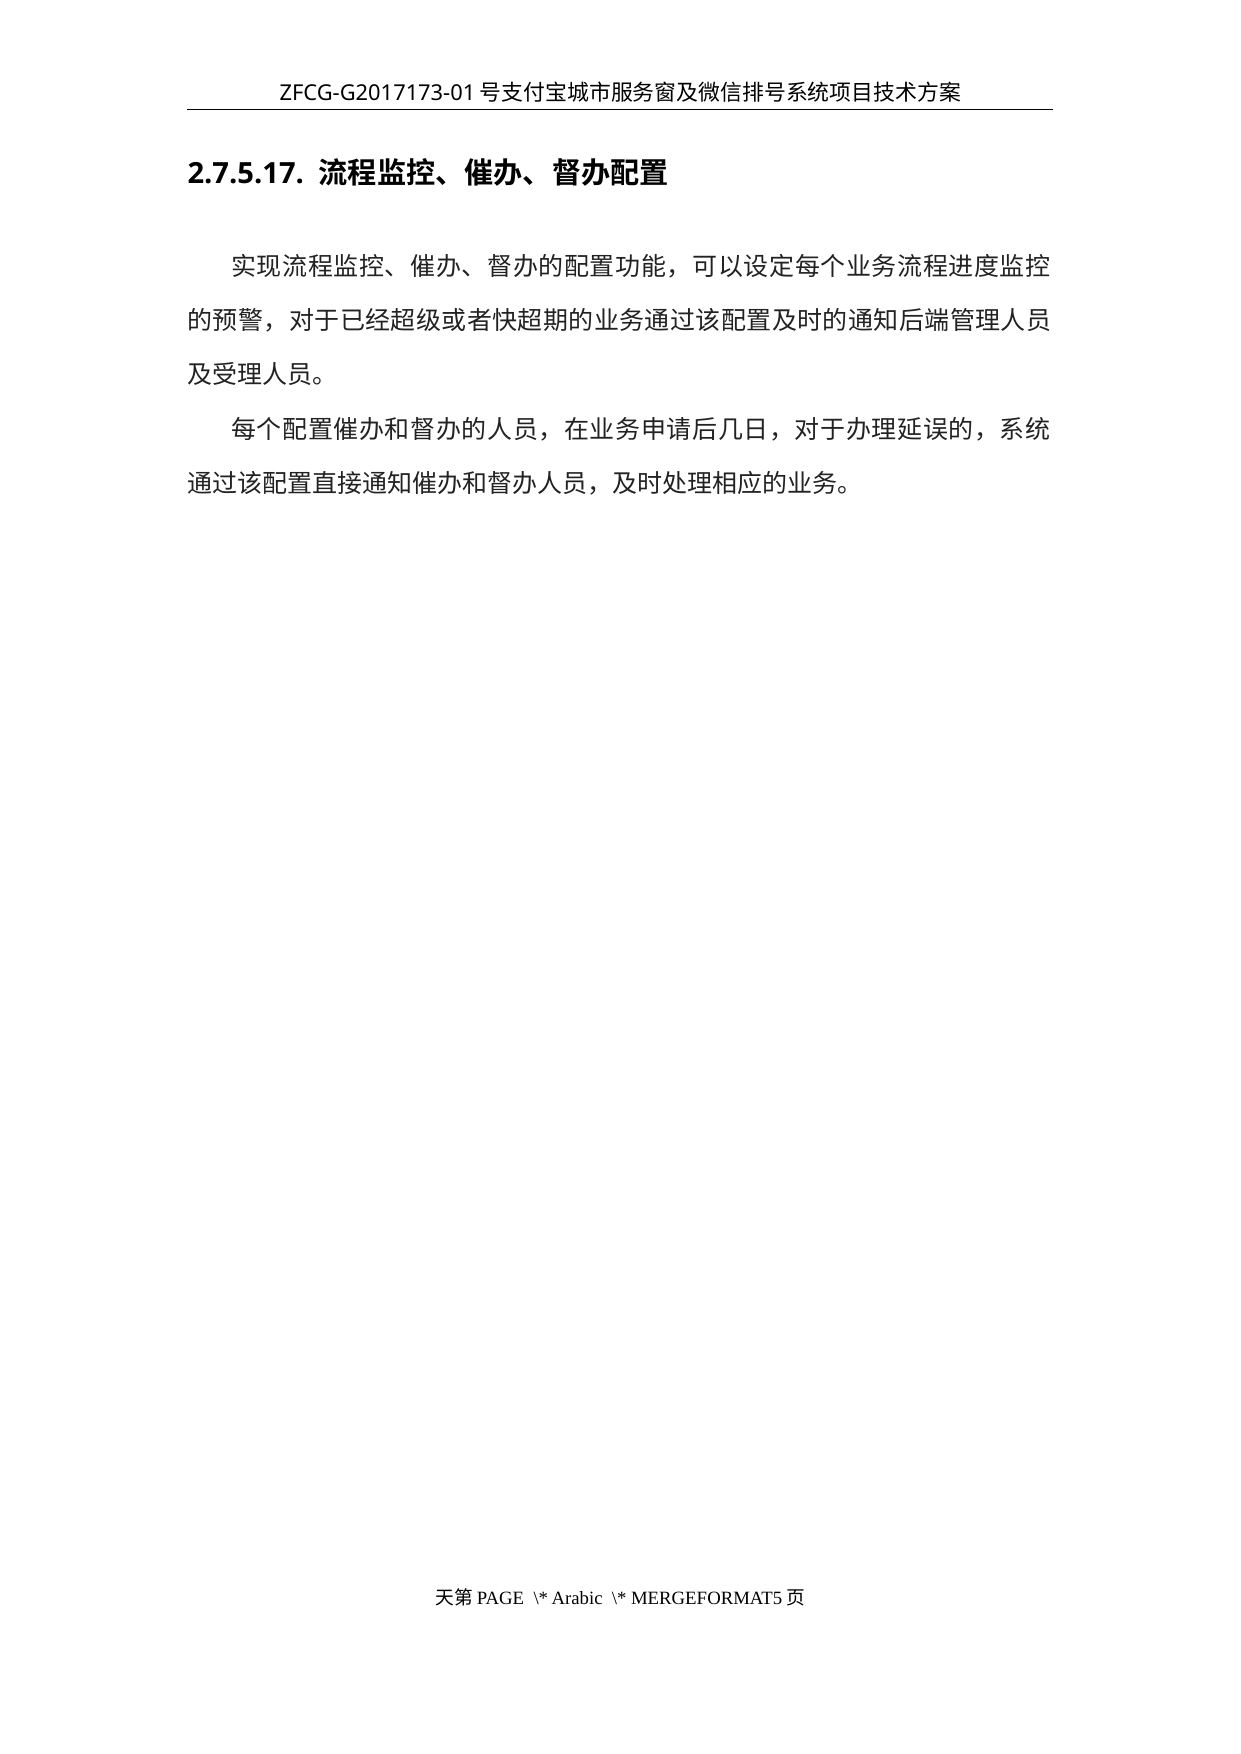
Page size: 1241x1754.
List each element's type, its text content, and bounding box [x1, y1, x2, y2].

text 每个配置催办和督办的人员，在业务申请后几日，对于办理延误的，系统通过该配置直接通知催办和督办人员，及时处理相应的业务。 [187, 409, 1053, 500]
subtitle 流程监控、催办、督办配置 [187, 150, 1053, 192]
text 实现流程监控、催办、督办的配置功能，可以设定每个业务流程进度监控的预警，对于已经超级或者快超期的业务通过该配置及时的通知后端管理人员及受理人员。 [187, 246, 1053, 391]
